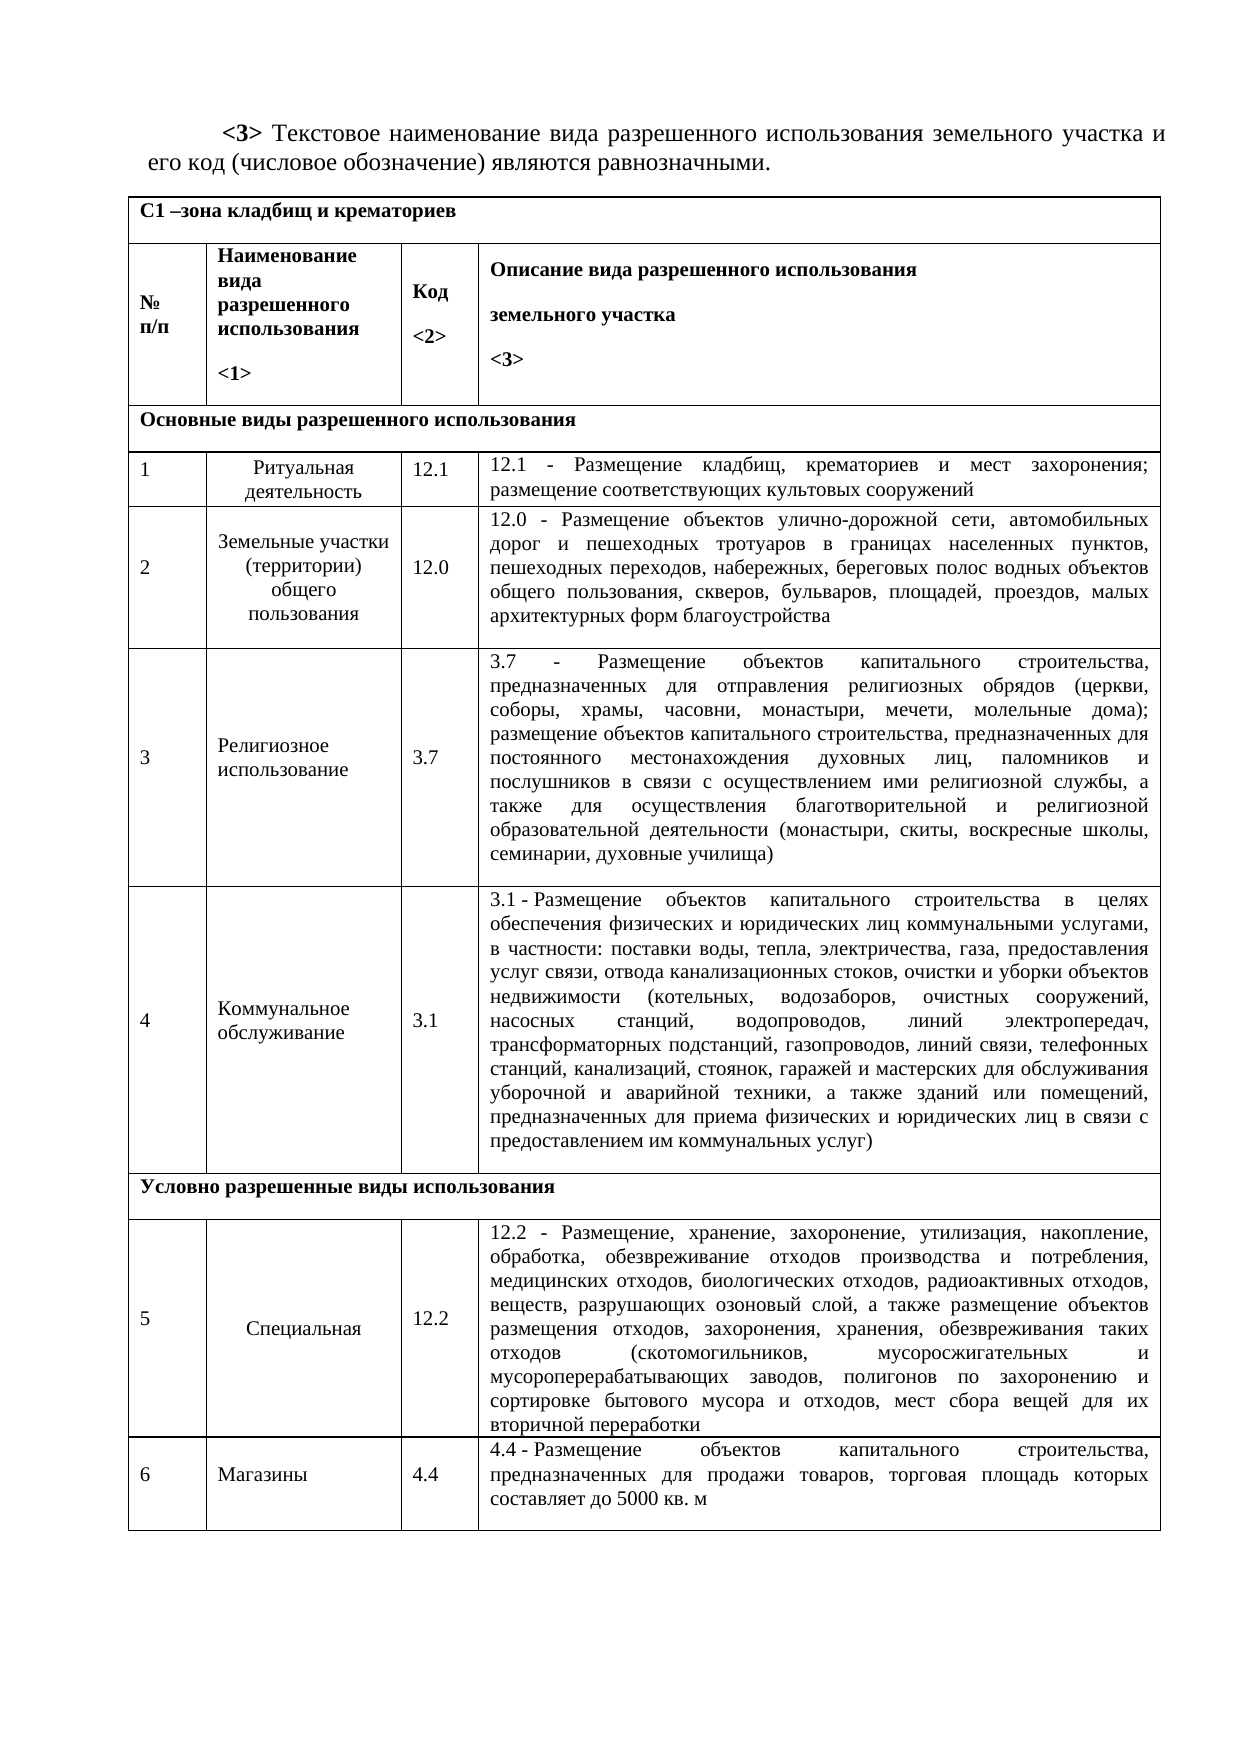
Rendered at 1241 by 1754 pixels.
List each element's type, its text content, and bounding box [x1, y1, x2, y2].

table_cell 3 [129, 649, 206, 886]
table_cell Основные виды разрешенного использования [129, 406, 1160, 451]
table_cell 12.1 - Размещение кладбищ, крематориев и мест захоронения; размещение соответствующих культовых сооружений [479, 453, 1160, 506]
table_cell 3.1 - Размещение объектов капитального строительства в целях обеспечения физических и юридических лиц коммунальными услугами, в частности: поставки воды, тепла, электричества, газа, предоставления услуг связи, отвода канализационных стоков, очистки и уборки объектов недвижимости (котельных, водозаборов, очистных сооружений, насосных станций, водопроводов, линий электропередач, трансформаторных подстанций, газопроводов, линий связи, телефонных станций, канализаций, стоянок, гаражей и мастерских для обслуживания уборочной и аварийной техники, а также зданий или помещений, предназначенных для приема физических и юридических лиц в связи с предоставлением им коммунальных услуг) [479, 887, 1160, 1173]
table_cell 12.2 [402, 1220, 478, 1436]
table_cell Описание вида разрешенного использования земельного участка <3> [479, 244, 1160, 405]
table_cell № п/п [129, 244, 206, 405]
table_cell 1 [129, 453, 206, 506]
table_cell Коммунальное обслуживание [207, 887, 401, 1173]
table_cell Код <2> [402, 244, 478, 405]
table_cell 5 [129, 1220, 206, 1436]
table_cell 12.1 [402, 453, 478, 506]
table_header С1 –зона кладбищ и крематориев [129, 198, 1160, 242]
table_cell Специальная [207, 1220, 401, 1436]
table_cell 4 [129, 887, 206, 1173]
text <3> Текстовое наименование вида разрешенного использования земельного участка и его код (числовое обозначение) являются равнозначными. [148, 118, 1167, 176]
table_cell Наименование вида разрешенного использования <1> [207, 244, 401, 405]
table_cell 4.4 [402, 1438, 478, 1530]
table_cell 3.1 [402, 887, 478, 1173]
table_cell 4.4 - Размещение объектов капитального строительства, предназначенных для продажи товаров, торговая площадь которых составляет до 5000 кв. м [479, 1438, 1160, 1530]
table_cell Условно разрешенные виды использования [129, 1174, 1160, 1219]
table_cell 6 [129, 1438, 206, 1530]
table_cell 3.7 - Размещение объектов капитального строительства, предназначенных для отправления религиозных обрядов (церкви, соборы, храмы, часовни, монастыри, мечети, молельные дома); размещение объектов капитального строительства, предназначенных для постоянного местонахождения духовных лиц, паломников и послушников в связи с осуществлением ими религиозной службы, а также для осуществления благотворительной и религиозной образовательной деятельности (монастыри, скиты, воскресные школы, семинарии, духовные училища) [479, 649, 1160, 886]
table_cell 3.7 [402, 649, 478, 886]
table_cell Земельные участки (территории) общего пользования [207, 507, 401, 648]
table_cell Религиозное использование [207, 649, 401, 886]
table_cell 12.2 - Размещение, хранение, захоронение, утилизация, накопление, обработка, обезвреживание отходов производства и потребления, медицинских отходов, биологических отходов, радиоактивных отходов, веществ, разрушающих озоновый слой, а также размещение объектов размещения отходов, захоронения, хранения, обезвреживания таких отходов (скотомогильников, мусоросжигательных и мусороперерабатывающих заводов, полигонов по захоронению и сортировке бытового мусора и отходов, мест сбора вещей для их вторичной переработки [479, 1220, 1160, 1436]
table_cell Магазины [207, 1438, 401, 1530]
table_cell 12.0 [402, 507, 478, 648]
table_cell 12.0 - Размещение объектов улично-дорожной сети, автомобильных дорог и пешеходных тротуаров в границах населенных пунктов, пешеходных переходов, набережных, береговых полос водных объектов общего пользования, скверов, бульваров, площадей, проездов, малых архитектурных форм благоустройства [479, 507, 1160, 648]
table_cell Ритуальная деятельность [207, 453, 401, 506]
table_cell 2 [129, 507, 206, 648]
